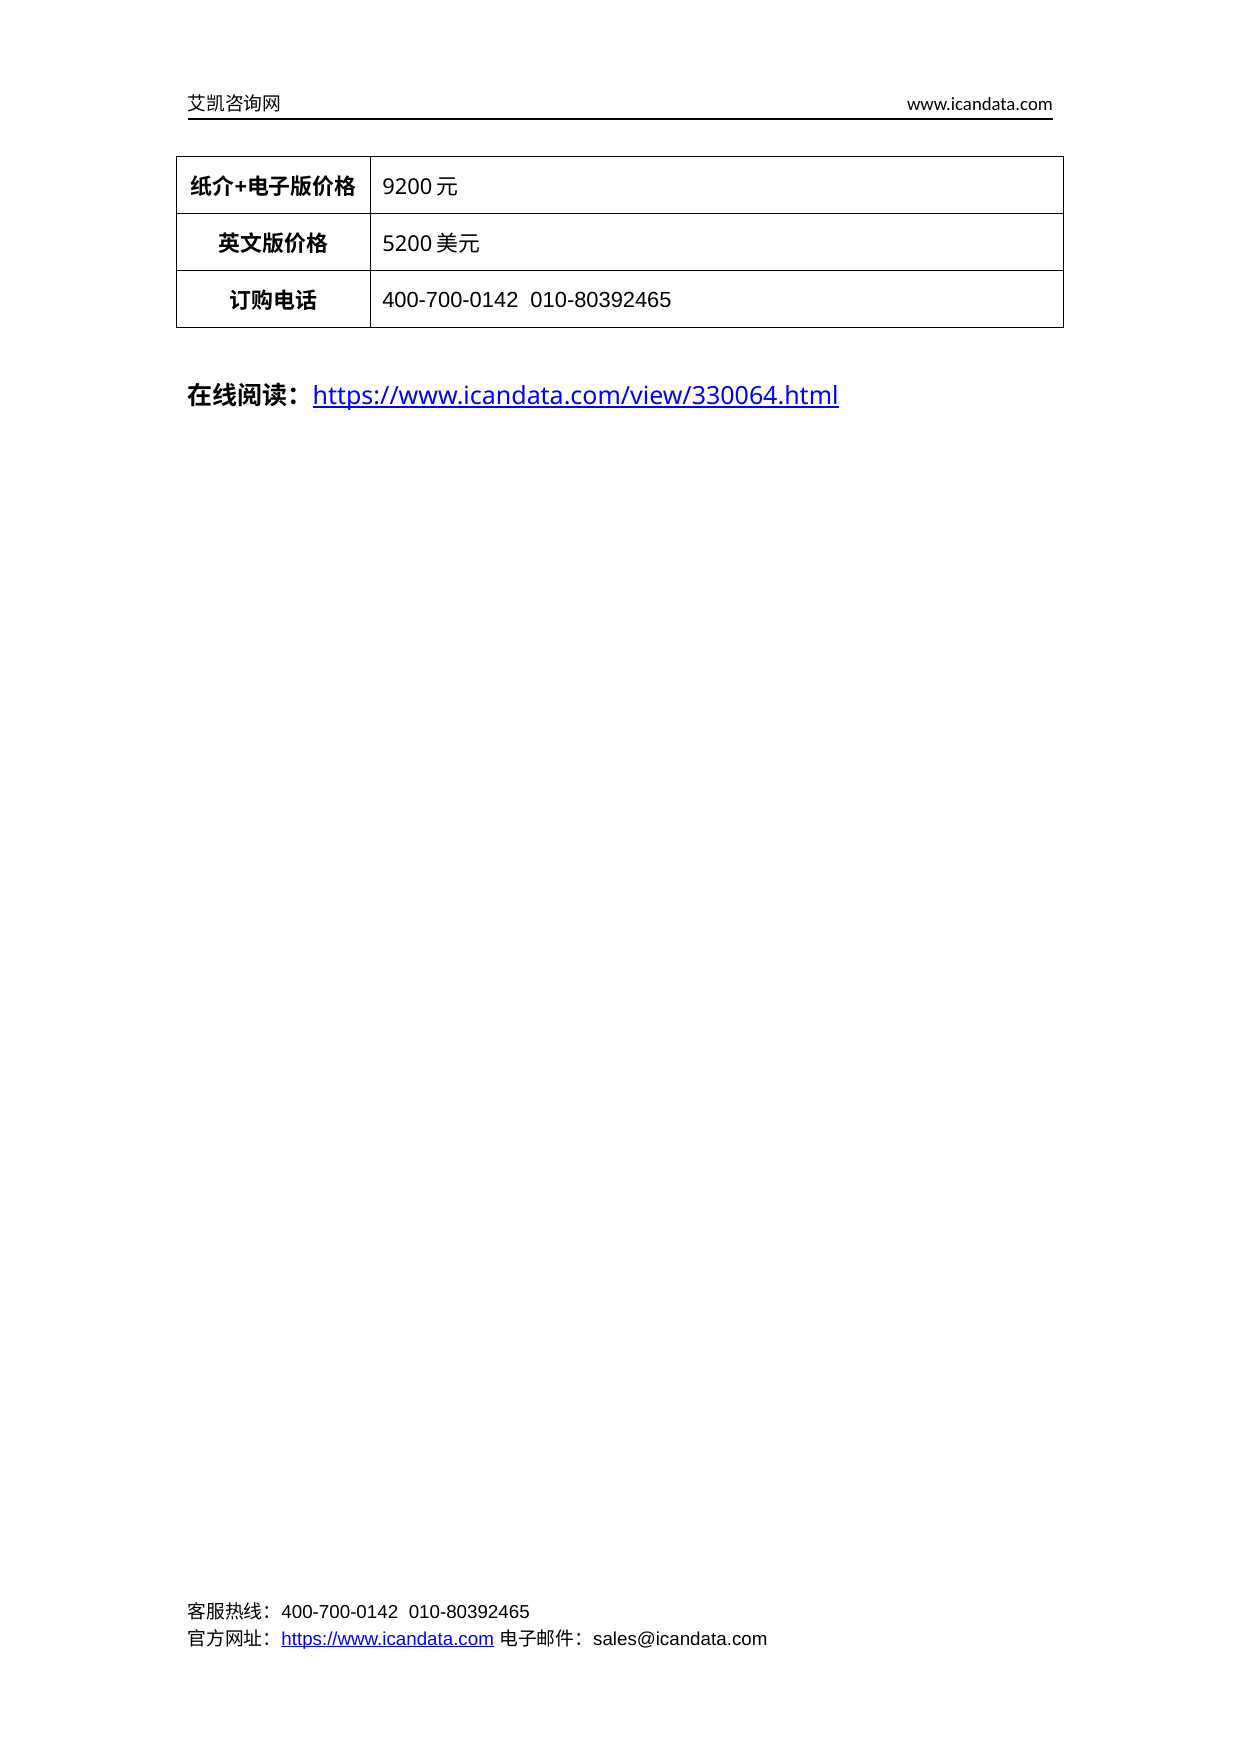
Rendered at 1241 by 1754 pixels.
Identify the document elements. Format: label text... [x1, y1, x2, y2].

text 在线阅读：https://www.icandata.com/view/330064.html [187, 361, 1053, 426]
table_cell 纸介+电子版价格 [177, 157, 370, 213]
table_cell 9200元 [371, 157, 1063, 213]
table_cell 400-700-0142 010-80392465 [371, 271, 1063, 327]
table_cell 5200美元 [371, 214, 1063, 270]
table_cell 订购电话 [177, 271, 370, 327]
table_cell 英文版价格 [177, 214, 370, 270]
